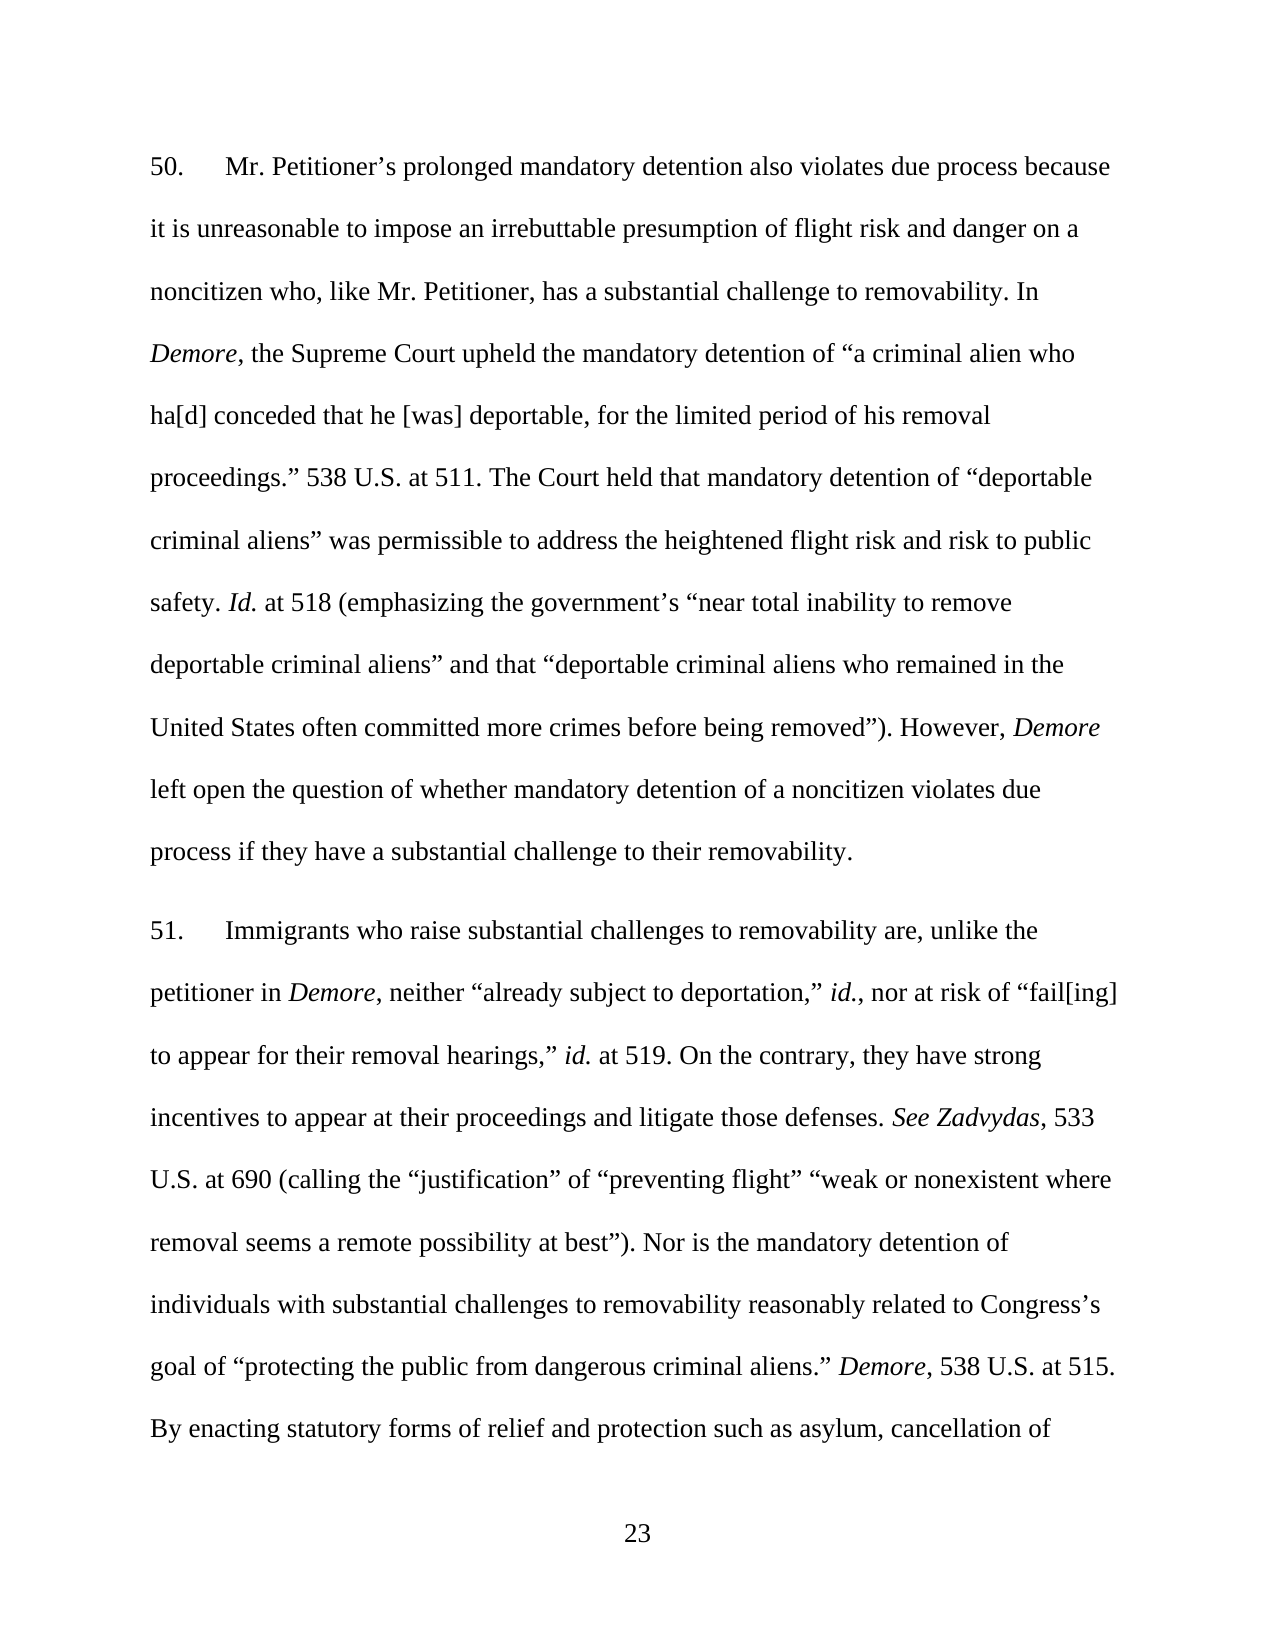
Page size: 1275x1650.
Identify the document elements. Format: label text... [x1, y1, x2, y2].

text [150, 914, 1125, 1444]
text 50. Mr. Petitioner’s prolonged mandatory detention also violates due process because it is unreasonable to impose an irrebuttable presumption of flight risk and danger on a noncitizen who, like Mr. Petitioner, has a substantial challenge to removability. In Demore, the Supreme Court upheld the mandatory detention of “a criminal alien who ha[d] conceded that he [was] deportable, for the limited period of his removal proceedings.” 538 U.S. at 511. The Court held that mandatory detention of “deportable criminal aliens” was permissible to address the heightened flight risk and risk to public safety. Id. at 518 (emphasizing the government’s “near total inability to remove deportable criminal aliens” and that “deportable criminal aliens who remained in the United States often committed more crimes before being removed”). However, Demore left open the question of whether mandatory detention of a noncitizen violates due process if they have a substantial challenge to their removability. [150, 150, 1125, 866]
